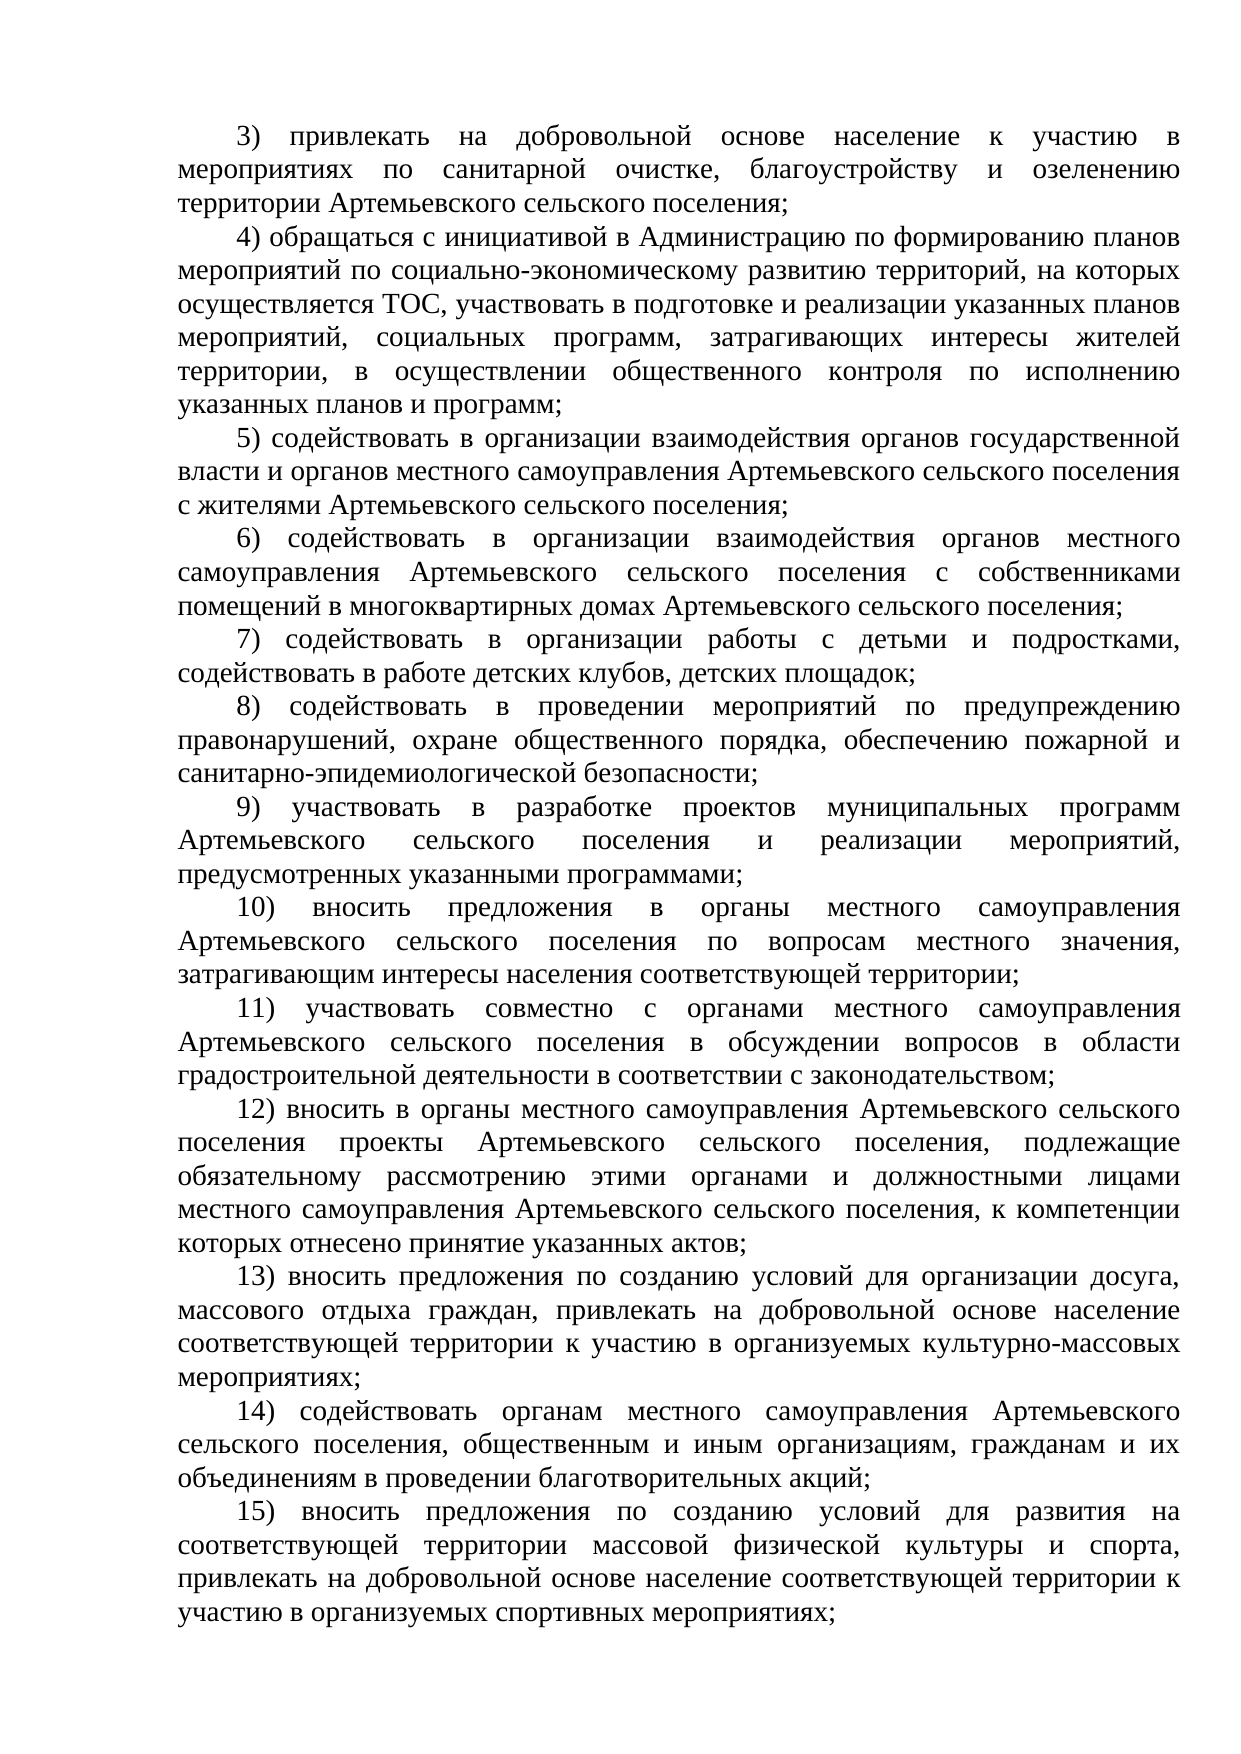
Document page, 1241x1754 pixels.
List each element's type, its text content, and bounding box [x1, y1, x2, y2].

text 8) содействовать в проведении мероприятий по предупреждению правонарушений, охране общественного порядка, обеспечению пожарной и санитарно-эпидемиологической безопасности; [177, 688, 1181, 789]
text 13) вносить предложения по созданию условий для организации досуга, массового отдыха граждан, привлекать на добровольной основе население соответствующей территории к участию в организуемых культурно-массовых мероприятиях; [177, 1258, 1181, 1393]
text 15) вносить предложения по созданию условий для развития на соответствующей территории массовой физической культуры и спорта, привлекать на добровольной основе население соответствующей территории к участию в организуемых спортивных мероприятиях; [177, 1493, 1181, 1627]
text 6) содействовать в организации взаимодействия органов местного самоуправления Артемьевского сельского поселения с собственниками помещений в многоквартирных домах Артемьевского сельского поселения; [177, 521, 1181, 621]
text 7) содействовать в организации работы с детьми и подростками, содействовать в работе детских клубов, детских площадок; [177, 621, 1181, 688]
text 10) вносить предложения в органы местного самоуправления Артемьевского сельского поселения по вопросам местного значения, затрагивающим интересы населения соответствующей территории; [177, 889, 1181, 990]
text 9) участвовать в разработке проектов муниципальных программ Артемьевского сельского поселения и реализации мероприятий, предусмотренных указанными программами; [177, 789, 1181, 889]
text 5) содействовать в организации взаимодействия органов государственной власти и органов местного самоуправления Артемьевского сельского поселения с жителями Артемьевского сельского поселения; [177, 420, 1181, 521]
text 4) обращаться с инициативой в Администрацию по формированию планов мероприятий по социально-экономическому развитию территорий, на которых осуществляется ТОС, участвовать в подготовке и реализации указанных планов мероприятий, социальных программ, затрагивающих интересы жителей территории, в осуществлении общественного контроля по исполнению указанных планов и программ; [177, 219, 1181, 420]
text 3) привлекать на добровольной основе население к участию в мероприятиях по санитарной очистке, благоустройству и озеленению территории Артемьевского сельского поселения; [177, 118, 1181, 219]
text 11) участвовать совместно с органами местного самоуправления Артемьевского сельского поселения в обсуждении вопросов в области градостроительной деятельности в соответствии с законодательством; [177, 990, 1181, 1091]
text 12) вносить в органы местного самоуправления Артемьевского сельского поселения проекты Артемьевского сельского поселения, подлежащие обязательному рассмотрению этими органами и должностными лицами местного самоуправления Артемьевского сельского поселения, к компетенции которых отнесено принятие указанных актов; [177, 1091, 1181, 1258]
text 14) содействовать органам местного самоуправления Артемьевского сельского поселения, общественным и иным организациям, гражданам и их объединениям в проведении благотворительных акций; [177, 1393, 1181, 1493]
